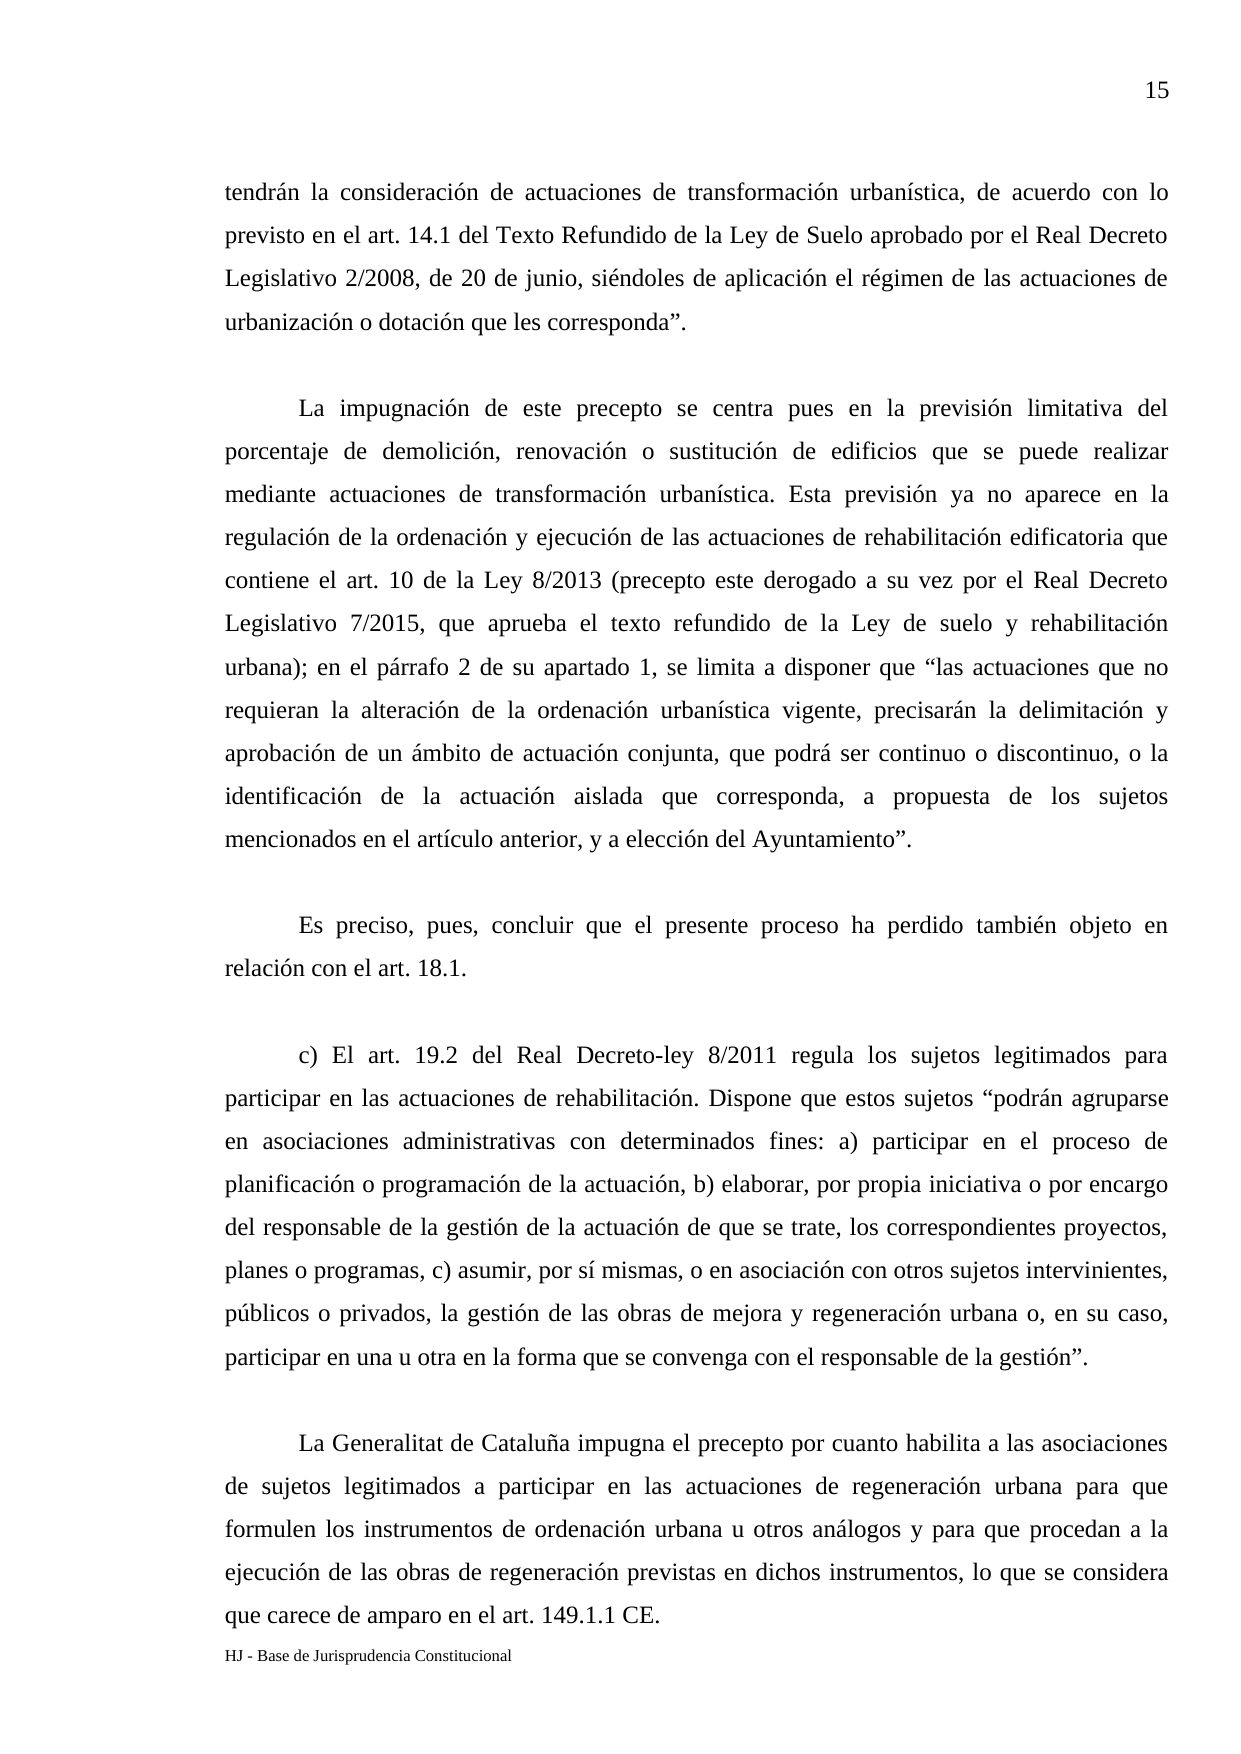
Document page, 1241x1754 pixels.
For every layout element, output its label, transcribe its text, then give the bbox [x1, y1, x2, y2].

text La impugnación de este precepto se centra pues en la previsión limitativa del porcentaje de demolición, renovación o sustitución de edificios que se puede realizar mediante actuaciones de transformación urbanística. Esta previsión ya no aparece en la regulación de la ordenación y ejecución de las actuaciones de rehabilitación edificatoria que contiene el art. 10 de la Ley 8/2013 (precepto este derogado a su vez por el Real Decreto Legislativo 7/2015, que aprueba el texto refundido de la Ley de suelo y rehabilitación urbana); en el párrafo 2 de su apartado 1, se limita a disponer que “las actuaciones que no requieran la alteración de la ordenación urbanística vigente, precisarán la delimitación y aprobación de un ámbito de actuación conjunta, que podrá ser continuo o discontinuo, o la identificación de la actuación aislada que corresponda, a propuesta de los sujetos mencionados en el artículo anterior, y a elección del Ayuntamiento”. [224, 393, 1169, 853]
text La Generalitat de Cataluña impugna el precepto por cuanto habilita a las asociaciones de sujetos legitimados a participar en las actuaciones de regeneración urbana para que formulen los instrumentos de ordenación urbana u otros análogos y para que procedan a la ejecución de las obras de regeneración previstas en dichos instrumentos, lo que se considera que carece de amparo en el art. 149.1.1 CE. [224, 1428, 1169, 1629]
text c) El art. 19.2 del Real Decreto-ley 8/2011 regula los sujetos legitimados para participar en las actuaciones de rehabilitación. Dispone que estos sujetos “podrán agruparse en asociaciones administrativas con determinados fines: a) participar en el proceso de planificación o programación de la actuación, b) elaborar, por propia iniciativa o por encargo del responsable de la gestión de la actuación de que se trate, los correspondientes proyectos, planes o programas, c) asumir, por sí mismas, o en asociación con otros sujetos intervinientes, públicos o privados, la gestión de las obras de mejora y regeneración urbana o, en su caso, participar en una u otra en la forma que se convenga con el responsable de la gestión”. [224, 1040, 1169, 1370]
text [224, 177, 1169, 335]
text Es preciso, pues, concluir que el presente proceso ha perdido también objeto en relación con el art. 18.1. [224, 910, 1169, 982]
